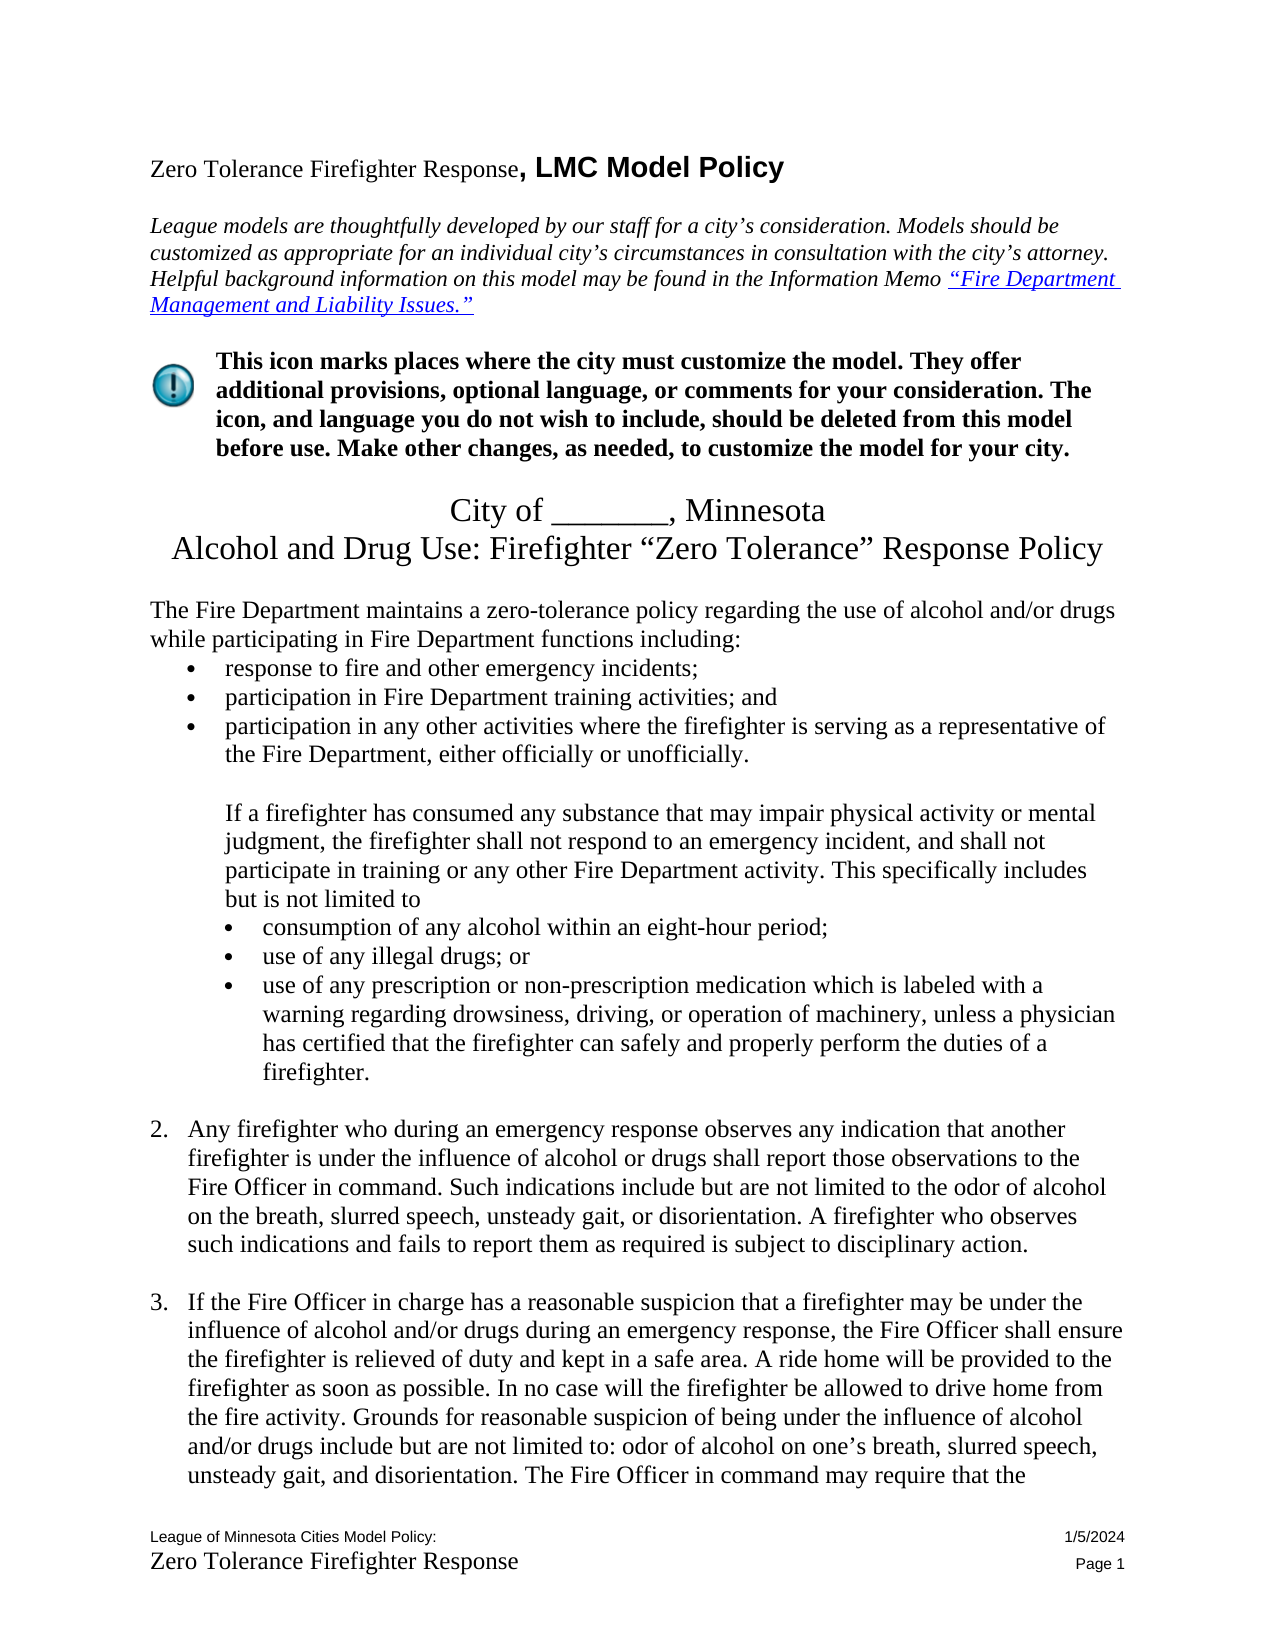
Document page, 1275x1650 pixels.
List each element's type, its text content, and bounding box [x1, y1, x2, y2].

list participation in any other activities where the firefighter is serving as a representative of the Fire Department, either officially or unofficially. [187, 711, 1125, 769]
list response to fire and other emergency incidents; [187, 653, 1125, 682]
text Alcohol and Drug Use: Firefighter “Zero Tolerance” Response Policy [150, 528, 1125, 567]
list consumption of any alcohol within an eight-hour period; [225, 913, 1125, 941]
text If a firefighter has consumed any substance that may impair physical activity or mental judgment, the firefighter shall not respond to an emergency incident, and shall not participate in training or any other Fire Department activity. This specifically includes but is not limited to [225, 798, 1125, 913]
text , LMC Model Policy [150, 150, 1125, 183]
picture [180, 390, 194, 406]
list use of any illegal drugs; or [225, 941, 1125, 970]
text City of _______, Minnesota [150, 490, 1125, 528]
text League models are thoughtfully developed by our staff for a city’s consideration. Models should be customized as appropriate for an individual city’s circumstances in consultation with the city’s attorney. Helpful background information on this model may be found in the Information Memo “Fire Department Management and Liability Issues.” [150, 212, 1125, 318]
text This icon marks places where the city must customize the model. They offer additional provisions, optional language, or comments for your consideration. The icon, and language you do not wish to include, should be deleted from this model before use. Make other changes, as needed, to customize the model for your city. [216, 346, 1125, 461]
list Any firefighter who during an emergency response observes any indication that another firefighter is under the influence of alcohol or drugs shall report those observations to the Fire Officer in command. Such indications include but are not limited to the odor of alcohol on the breath, slurred speech, unsteady gait, or disorientation. A firefighter who observes such indications and fails to report them as required is subject to disciplinary action. [150, 1114, 1125, 1258]
picture [150, 362, 194, 406]
list participation in Fire Department training activities; and [187, 682, 1125, 711]
picture [157, 368, 190, 402]
list use of any prescription or non-prescription medication which is labeled with a warning regarding drowsiness, driving, or operation of machinery, unless a physician has certified that the firefighter can safely and properly perform the duties of a firefighter. [225, 970, 1125, 1086]
text The Fire Department maintains a zero-tolerance policy regarding the use of alcohol and/or drugs while participating in Fire Department functions including: [150, 596, 1125, 653]
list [150, 1287, 1125, 1489]
